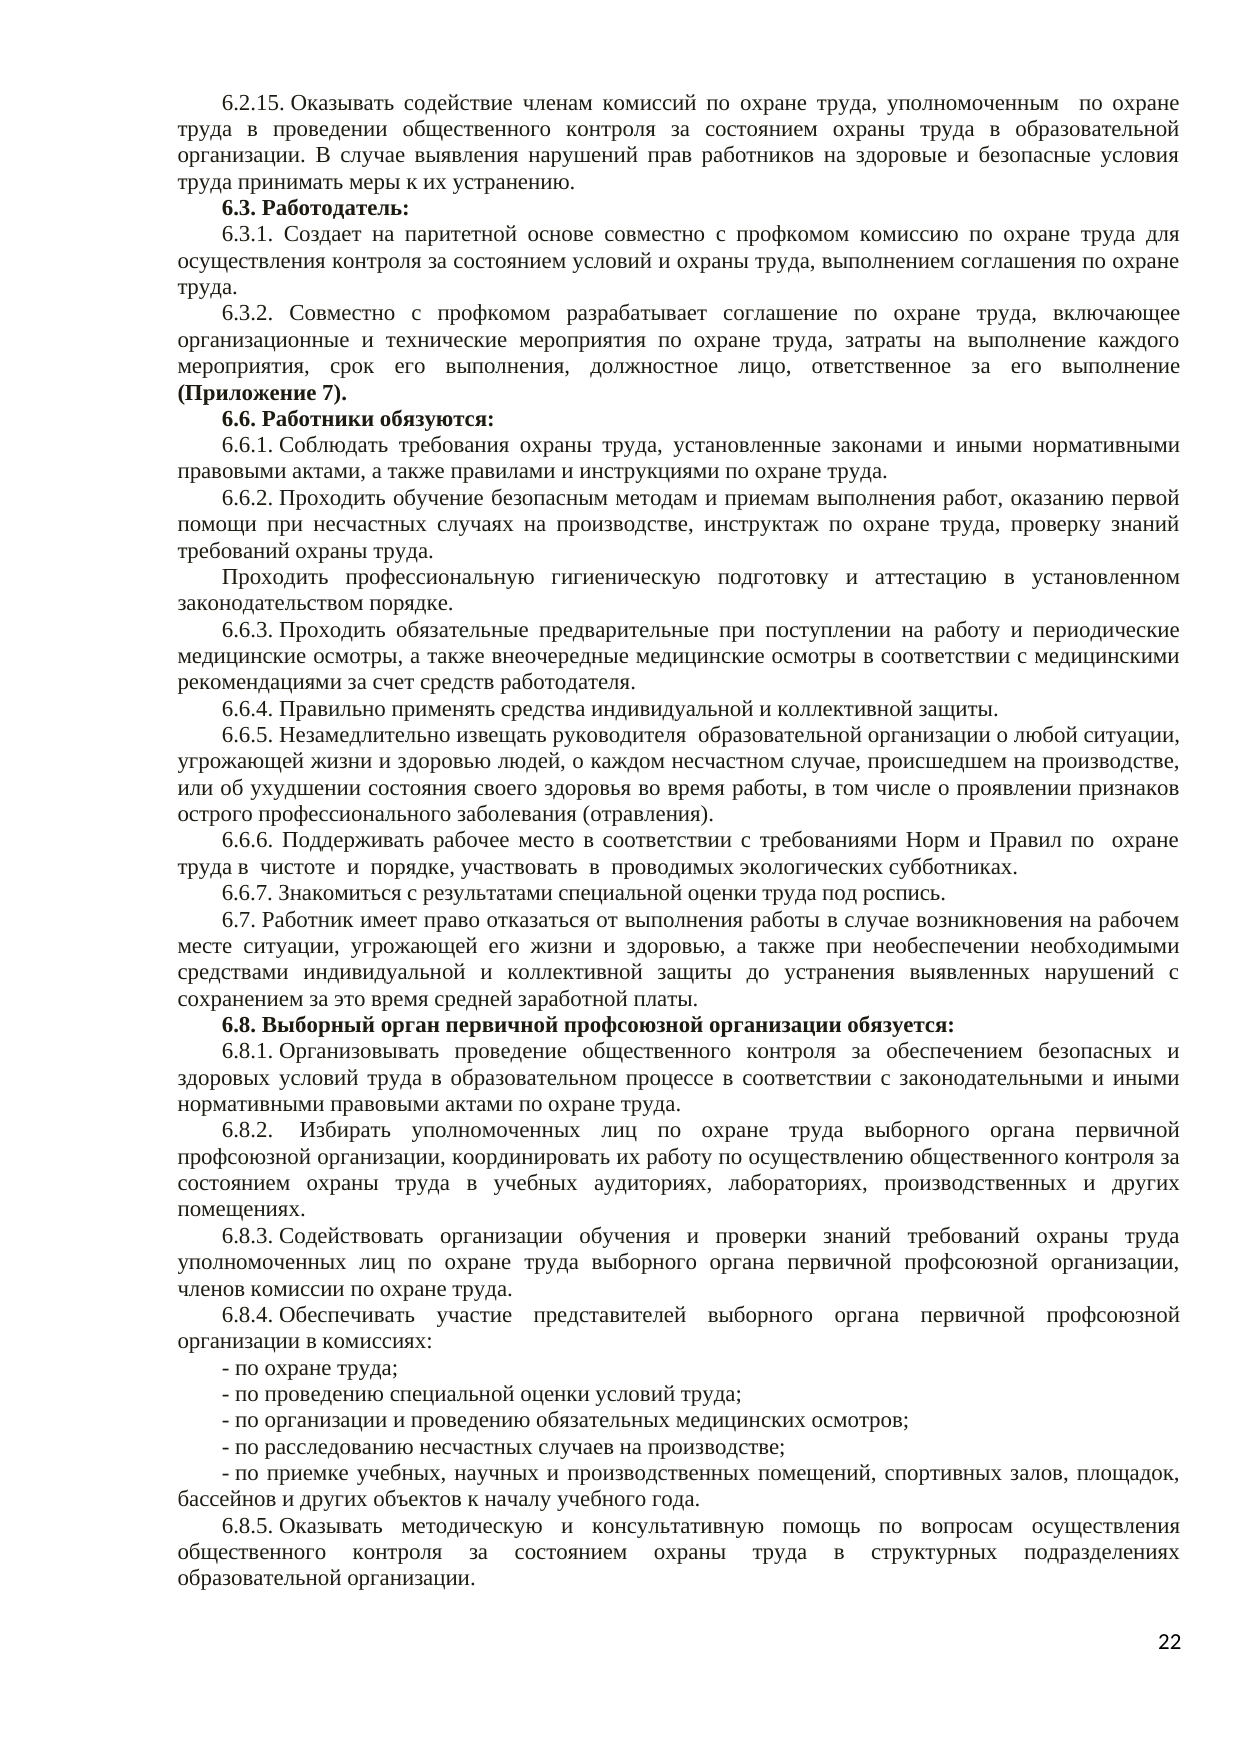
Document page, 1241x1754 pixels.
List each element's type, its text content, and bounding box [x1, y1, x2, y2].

text 6.8. Выборный орган первичной профсоюзной организации обязуется: [177, 1011, 1181, 1037]
text - по приемке учебных, научных и производственных помещений, спортивных залов, площадок, бассейнов и других объектов к началу учебного года. [177, 1459, 1181, 1512]
text 6.8.1. Организовывать проведение общественного контроля за обеспечением безопасных и здоровых условий труда в образовательном процессе в соответствии с законодательными и иными нормативными правовыми актами по охране труда. [177, 1037, 1181, 1116]
text - по охране труда; [177, 1354, 1181, 1380]
text 6.8.3. Содействовать организации обучения и проверки знаний требований охраны труда уполномоченных лиц по охране труда выборного органа первичной профсоюзной организации, членов комиссии по охране труда. [177, 1222, 1181, 1301]
text 6.6.1. Соблюдать требования охраны труда, установленные законами и иными нормативными правовыми актами, а также правилами и инструкциями по охране труда. [177, 431, 1181, 484]
text 6.6.4. Правильно применять средства индивидуальной и коллективной защиты. [177, 695, 1181, 721]
text 6.3.1. Создает на паритетной основе совместно с профкомом комиссию по охране труда для осуществления контроля за состоянием условий и охраны труда, выполнением соглашения по охране труда. [177, 220, 1181, 299]
text 6.6.2. Проходить обучение безопасным методам и приемам выполнения работ, оказанию первой помощи при несчастных случаях на производстве, инструктаж по охране труда, проверку знаний требований охраны труда. [177, 484, 1181, 563]
text - по проведению специальной оценки условий труда; [177, 1380, 1181, 1406]
text 6.3.2. Совместно с профкомом разрабатывает соглашение по охране труда, включающее организационные и технические мероприятия по охране труда, затраты на выполнение каждого мероприятия, срок его выполнения, должностное лицо, ответственное за его выполнение (Приложение 7). [177, 299, 1181, 405]
text 6.3. Работодатель: [177, 194, 1181, 220]
text 6.6.5. Незамедлительно извещать руководителя образовательной организации о любой ситуации, угрожающей жизни и здоровью людей, о каждом несчастном случае, происшедшем на производстве, или об ухудшении состояния своего здоровья во время работы, в том числе о проявлении признаков острого профессионального заболевания (отравления). [177, 721, 1181, 827]
text 6.6.7. Знакомиться с результатами специальной оценки труда под роспись. [177, 879, 1181, 906]
text - по организации и проведению обязательных медицинских осмотров; [177, 1406, 1181, 1433]
text - по расследованию несчастных случаев на производстве; [177, 1433, 1181, 1459]
text 6.6.6. Поддерживать рабочее место в соответствии с требованиями Норм и Правил по охране труда в чистоте и порядке, участвовать в проводимых экологических субботниках. [177, 827, 1181, 879]
text 6.8.4. Обеспечивать участие представителей выборного органа первичной профсоюзной организации в комиссиях: [177, 1301, 1181, 1354]
text 6.8.2. Избирать уполномоченных лиц по охране труда выборного органа первичной профсоюзной организации, координировать их работу по осуществлению общественного контроля за состоянием охраны труда в учебных аудиториях, лабораториях, производственных и других помещениях. [177, 1116, 1181, 1222]
text 6.2.15. Оказывать содействие членам комиссий по охране труда, уполномоченным по охране труда в проведении общественного контроля за состоянием охраны труда в образовательной организации. В случае выявления нарушений прав работников на здоровые и безопасные условия труда принимать меры к их устранению. [177, 89, 1181, 194]
text 6.6.3. Проходить обязательные предварительные при поступлении на работу и периодические медицинские осмотры, а также внеочередные медицинские осмотры в соответствии с медицинскими рекомендациями за счет средств работодателя. [177, 616, 1181, 695]
text 6.6. Работники обязуются: [177, 405, 1181, 431]
text 6.7. Работник имеет право отказаться от выполнения работы в случае возникновения на рабочем месте ситуации, угрожающей его жизни и здоровью, а также при необеспечении необходимыми средствами индивидуальной и коллективной защиты до устранения выявленных нарушений с сохранением за это время средней заработной платы. [177, 906, 1181, 1011]
text 6.8.5. Оказывать методическую и консультативную помощь по вопросам осуществления общественного контроля за состоянием охраны труда в структурных подразделениях образовательной организации. [177, 1512, 1181, 1591]
text Проходить профессиональную гигиеническую подготовку и аттестацию в установленном законодательством порядке. [177, 563, 1181, 616]
